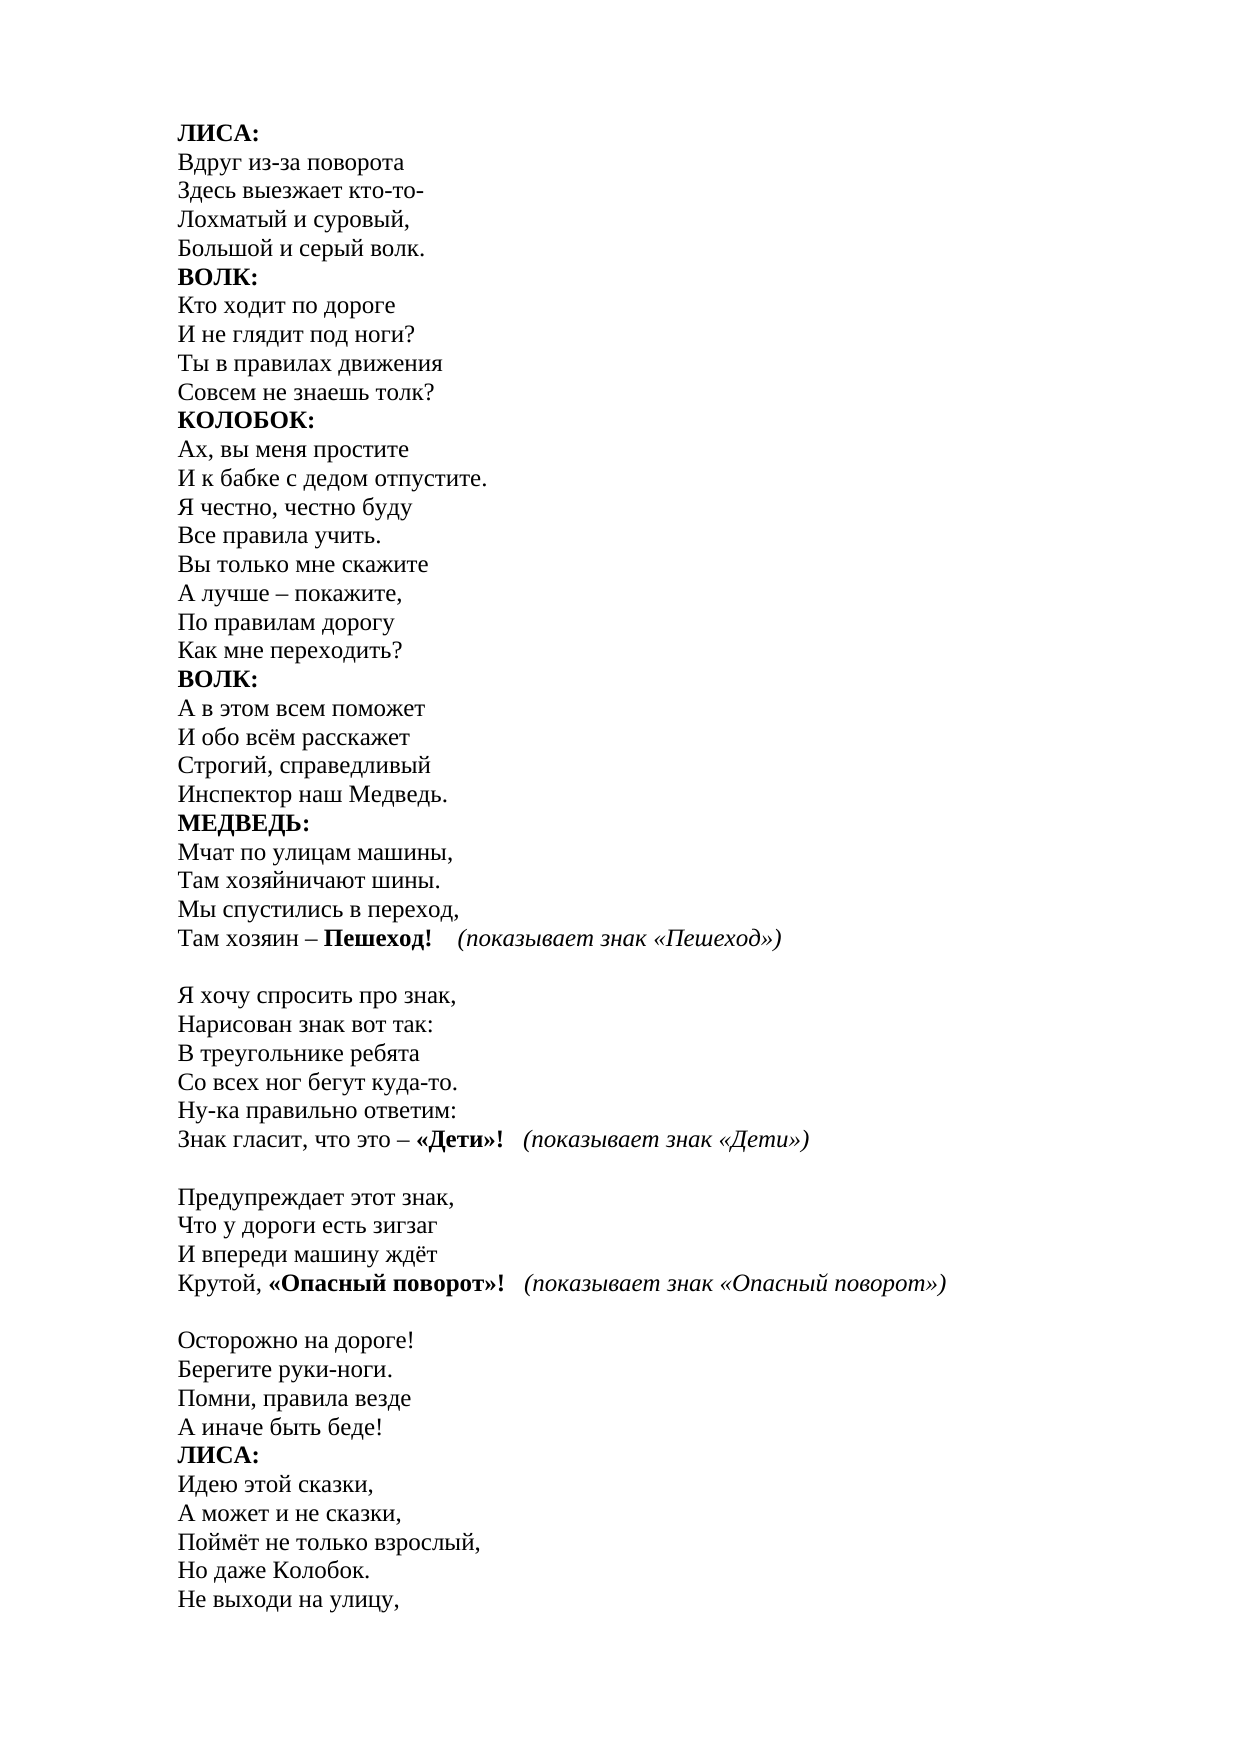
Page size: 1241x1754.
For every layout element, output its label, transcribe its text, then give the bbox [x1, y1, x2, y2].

text А лучше – покажите, [177, 578, 1152, 607]
text А может и не сказки, [177, 1498, 1152, 1527]
text Совсем не знаешь толк? [177, 377, 1152, 406]
text Кто ходит по дороге [177, 291, 1152, 319]
text Строгий, справедливый [177, 751, 1152, 779]
text Ах, вы меня простите [177, 434, 1152, 463]
text Вы только мне скажите [177, 549, 1152, 578]
text Что у дороги есть зигзаг [177, 1211, 1152, 1239]
text Со всех ног бегут куда-то. [177, 1067, 1152, 1096]
text И не глядит под ноги? [177, 319, 1152, 348]
text Там хозяйничают шины. [177, 866, 1152, 894]
text ВОЛК: [177, 664, 1152, 693]
text И впереди машину ждёт [177, 1239, 1152, 1268]
text КОЛОБОК: [177, 406, 1152, 434]
text Мчат по улицам машины, [177, 837, 1152, 866]
text И обо всём расскажет [177, 722, 1152, 751]
text Мы спустились в переход, [177, 894, 1152, 923]
text Ты в правилах движения [177, 348, 1152, 377]
text Осторожно на дороге! [177, 1326, 1152, 1354]
text И к бабке с дедом отпустите. [177, 463, 1152, 492]
text Не выходи на улицу, [177, 1584, 1152, 1613]
text МЕДВЕДЬ: [177, 808, 1152, 837]
text А в этом всем поможет [177, 693, 1152, 722]
text Нарисован знак вот так: [177, 1009, 1152, 1038]
text ВОЛК: [177, 262, 1152, 291]
text Я хочу спросить про знак, [177, 981, 1152, 1009]
text Большой и серый волк. [177, 233, 1152, 262]
text Как мне переходить? [177, 636, 1152, 664]
text Крутой, «Опасный поворот»! (показывает знак «Опасный поворот») [177, 1268, 1152, 1297]
text Но даже Колобок. [177, 1556, 1152, 1584]
text Знак гласит, что это – «Дети»! (показывает знак «Дети») [177, 1124, 1152, 1153]
text Я честно, честно буду [177, 492, 1152, 521]
text Лохматый и суровый, [177, 204, 1152, 233]
text ЛИСА: [177, 118, 1152, 147]
text Берегите руки-ноги. [177, 1354, 1152, 1383]
text Поймёт не только взрослый, [177, 1527, 1152, 1556]
text Помни, правила везде [177, 1383, 1152, 1412]
text По правилам дорогу [177, 607, 1152, 636]
text ЛИСА: [177, 1441, 1152, 1469]
text В треугольнике ребята [177, 1038, 1152, 1067]
text Все правила учить. [177, 521, 1152, 549]
text Там хозяин – Пешеход! (показывает знак «Пешеход») [177, 923, 1152, 952]
text Предупреждает этот знак, [177, 1182, 1152, 1211]
text Идею этой сказки, [177, 1469, 1152, 1498]
text А иначе быть беде! [177, 1412, 1152, 1441]
text Вдруг из-за поворота [177, 147, 1152, 176]
text Ну-ка правильно ответим: [177, 1096, 1152, 1124]
text Инспектор наш Медведь. [177, 779, 1152, 808]
text Здесь выезжает кто-то- [177, 176, 1152, 204]
